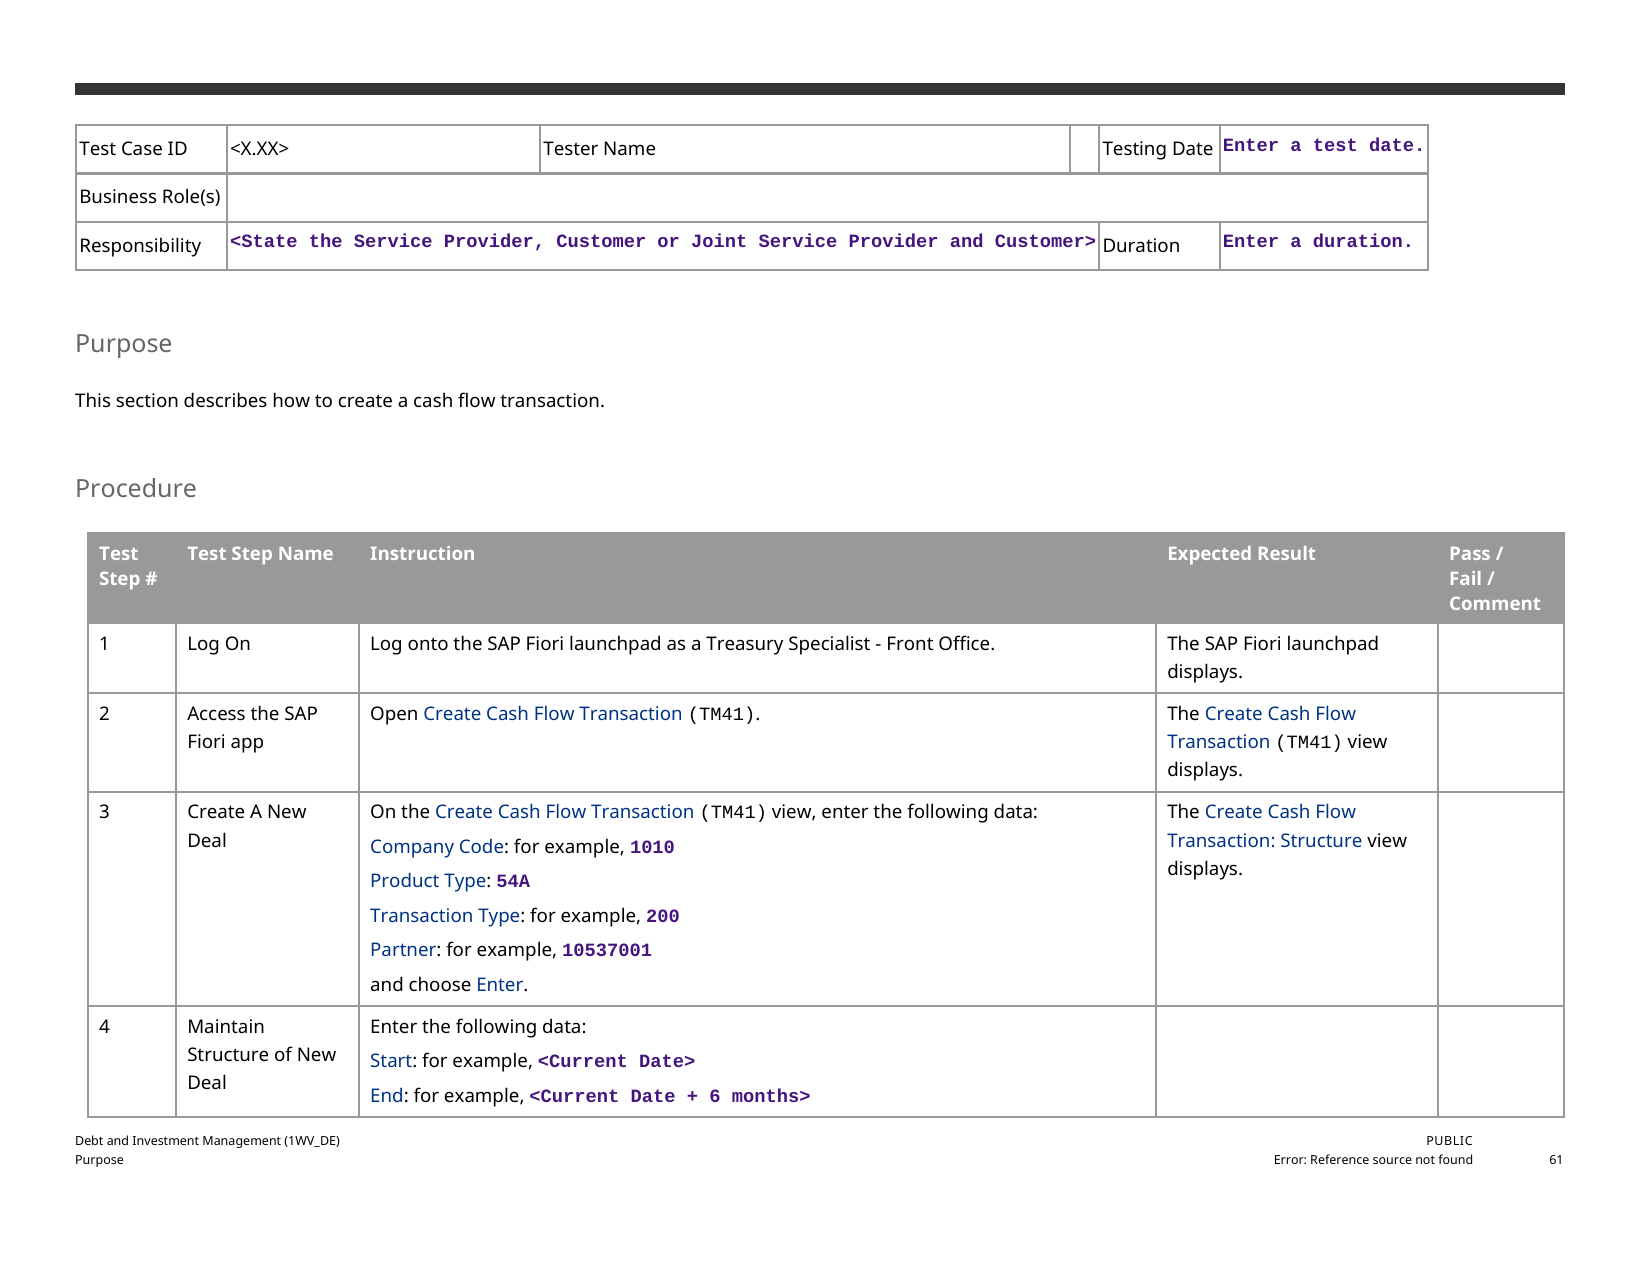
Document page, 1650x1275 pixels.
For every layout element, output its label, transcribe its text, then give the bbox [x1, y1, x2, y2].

table_cell Enter a duration. [1221, 223, 1427, 269]
table_header Expected Result [1157, 534, 1437, 622]
table_cell 3 [89, 793, 175, 1005]
table_header Test Step Name [177, 534, 358, 622]
table_cell [228, 175, 1427, 221]
table_cell 1 [89, 624, 175, 692]
table_cell [1439, 793, 1563, 1005]
table_cell Business Role(s) [77, 175, 226, 221]
table_cell [1439, 694, 1563, 791]
table_cell Maintain Structure of New Deal [177, 1007, 358, 1116]
table_header Pass / Fail / Comment [1439, 534, 1563, 622]
table_cell Log onto the SAP Fiori launchpad as a Treasury Specialist - Front Office. [360, 624, 1155, 692]
table_cell On the Create Cash Flow Transaction (TM41) view, enter the following data: Company Code: for example, 1010 Product Type: 54A Transaction Type: for example, 200 Partner: for example, 10537001 and choose Enter. [360, 793, 1155, 1005]
table_cell [1439, 624, 1563, 692]
table_cell The Create Cash Flow Transaction: Structure view displays. [1157, 793, 1437, 1005]
table_cell [1157, 1007, 1437, 1116]
table_header Instruction [360, 534, 1155, 622]
table_cell The Create Cash Flow Transaction (TM41) view displays. [1157, 694, 1437, 791]
table_header Test Step # [89, 534, 175, 622]
table_header Testing Date [1100, 126, 1219, 172]
table_cell Log On [177, 624, 358, 692]
table_header Test Case ID [77, 126, 226, 172]
table_cell [1439, 1007, 1563, 1116]
title Procedure [75, 474, 1565, 503]
title Purpose [75, 329, 1565, 358]
text This section describes how to create a cash flow transaction. [75, 388, 1565, 413]
table_cell <State the Service Provider, Customer or Joint Service Provider and Customer> [228, 223, 1098, 269]
table_header [1071, 126, 1098, 172]
table_header <X.XX> [228, 126, 539, 172]
table_cell 2 [89, 694, 175, 791]
table_cell Open Create Cash Flow Transaction (TM41). [360, 694, 1155, 791]
table_cell Access the SAP Fiori app [177, 694, 358, 791]
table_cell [360, 1007, 1155, 1116]
table_cell Responsibility [77, 223, 226, 269]
table_cell 4 [89, 1007, 175, 1116]
table_cell Create A New Deal [177, 793, 358, 1005]
table_header Enter a test date. [1221, 126, 1427, 172]
table_cell Duration [1100, 223, 1219, 269]
table_cell The SAP Fiori launchpad displays. [1157, 624, 1437, 692]
table_header Tester Name [541, 126, 1069, 172]
